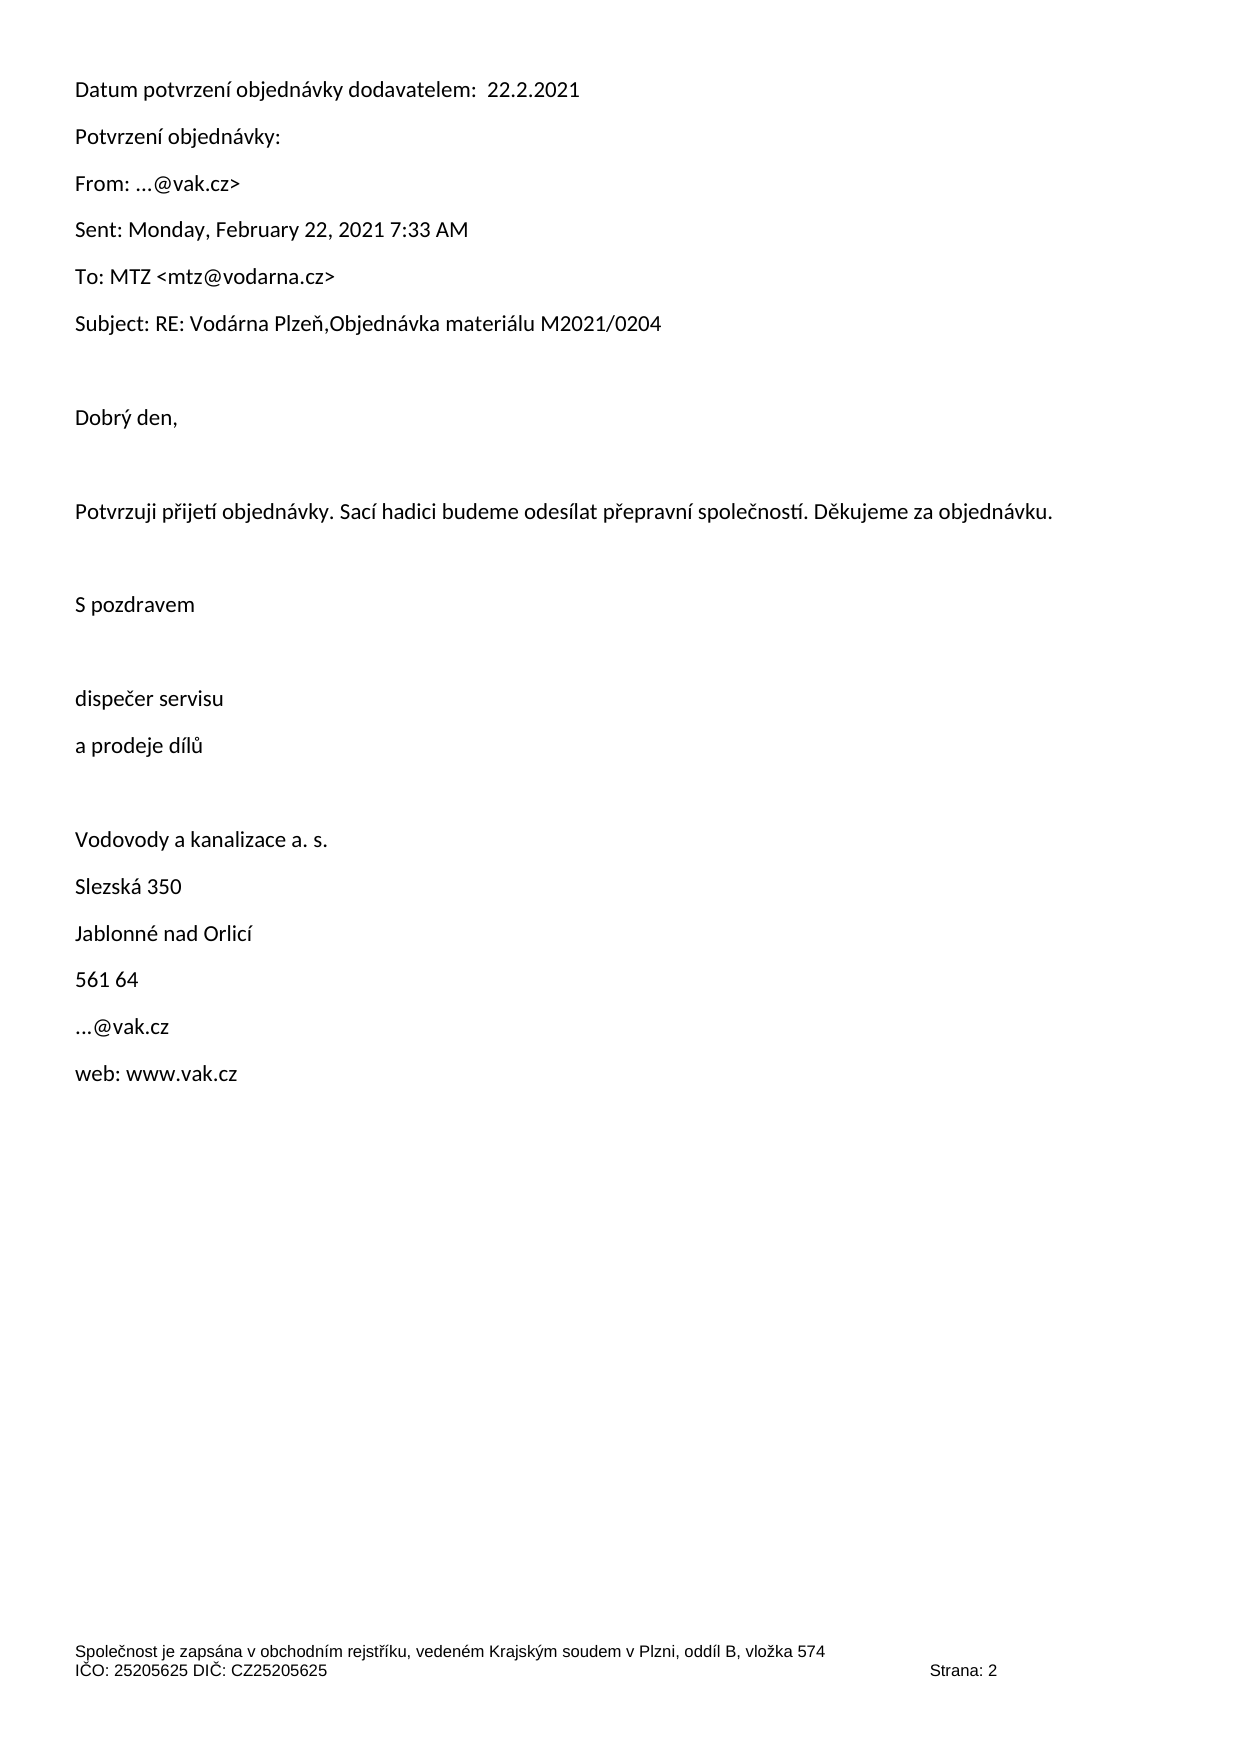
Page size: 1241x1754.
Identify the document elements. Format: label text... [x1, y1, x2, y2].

text Potvrzuji přijetí objednávky. Sací hadici budeme odesílat přepravní společností. Děkujeme za objednávku. [75, 497, 1165, 525]
text Slezská 350 [75, 872, 1165, 900]
text dispečer servisu [75, 684, 1165, 712]
text Dobrý den, [75, 403, 1165, 431]
text Jablonné nad Orlicí [75, 919, 1165, 947]
text Sent: Monday, February 22, 2021 7:33 AM [75, 216, 1165, 244]
text From: ...@vak.cz> [75, 169, 1165, 197]
text Vodovody a kanalizace a. s. [75, 825, 1165, 853]
text Datum potvrzení objednávky dodavatelem: 22.2.2021 [75, 75, 1165, 103]
text web: www.vak.cz [75, 1059, 1165, 1087]
text To: MTZ <mtz@vodarna.cz> [75, 262, 1165, 291]
text 561 64 [75, 966, 1165, 994]
text a prodeje dílů [75, 731, 1165, 759]
text Potvrzení objednávky: [75, 122, 1165, 150]
text Subject: RE: Vodárna Plzeň,Objednávka materiálu M2021/0204 [75, 309, 1165, 337]
text ...@vak.cz [75, 1012, 1165, 1041]
text S pozdravem [75, 591, 1165, 619]
